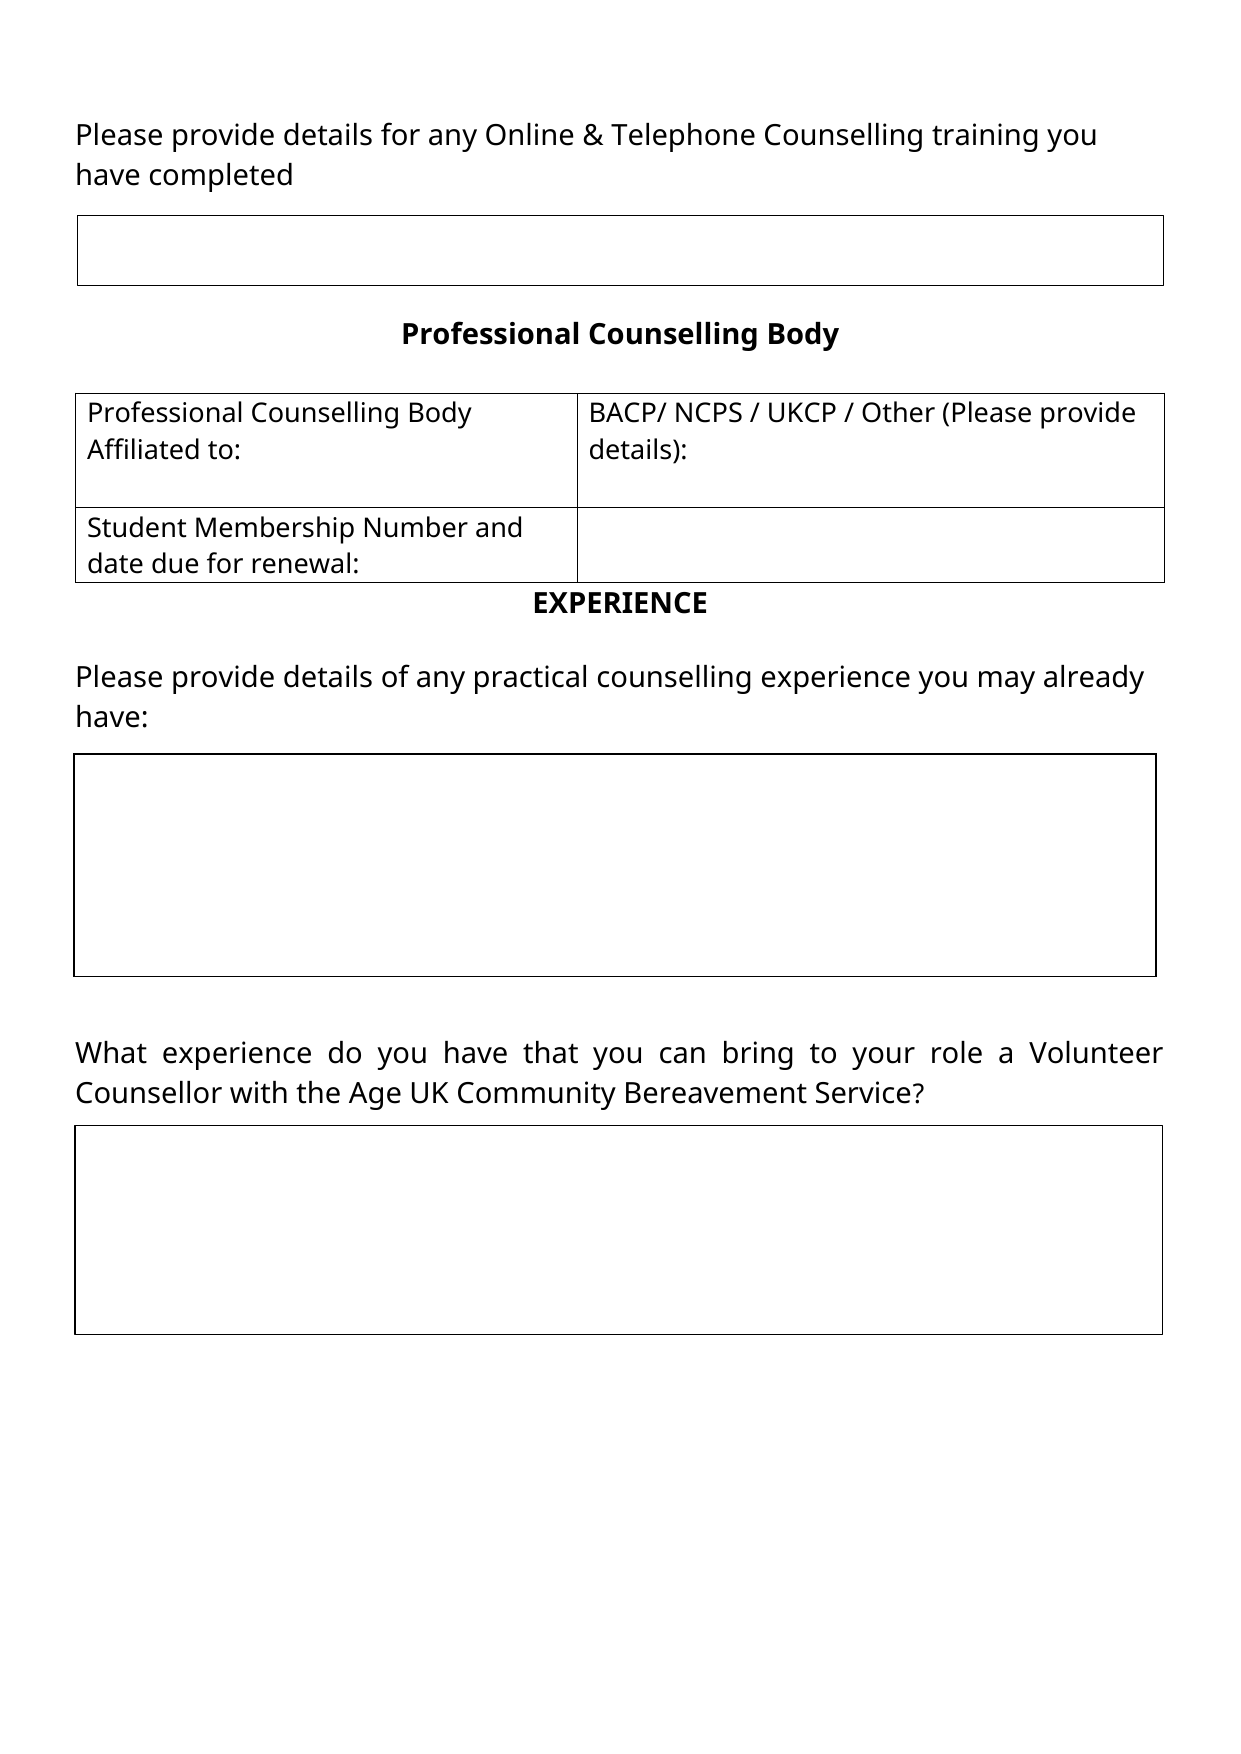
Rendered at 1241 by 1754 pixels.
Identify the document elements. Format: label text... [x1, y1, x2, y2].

text What experience do you have that you can bring to your role a Volunteer Counsellor with the Age UK Community Bereavement Service? [75, 1032, 1165, 1112]
text Please provide details for any Online & Telephone Counselling training you have completed [75, 115, 1165, 194]
text Please provide details of any practical counselling experience you may already have: [75, 657, 1165, 736]
table_header Professional Counselling Body Affiliated to: [76, 394, 577, 507]
text Professional Counselling Body [75, 313, 1165, 353]
table_cell [578, 508, 1164, 582]
text EXPERIENCE [75, 583, 1165, 622]
table_cell Student Membership Number and date due for renewal: [76, 508, 577, 582]
table_header BACP/ NCPS / UKCP / Other (Please provide details): [578, 394, 1164, 507]
